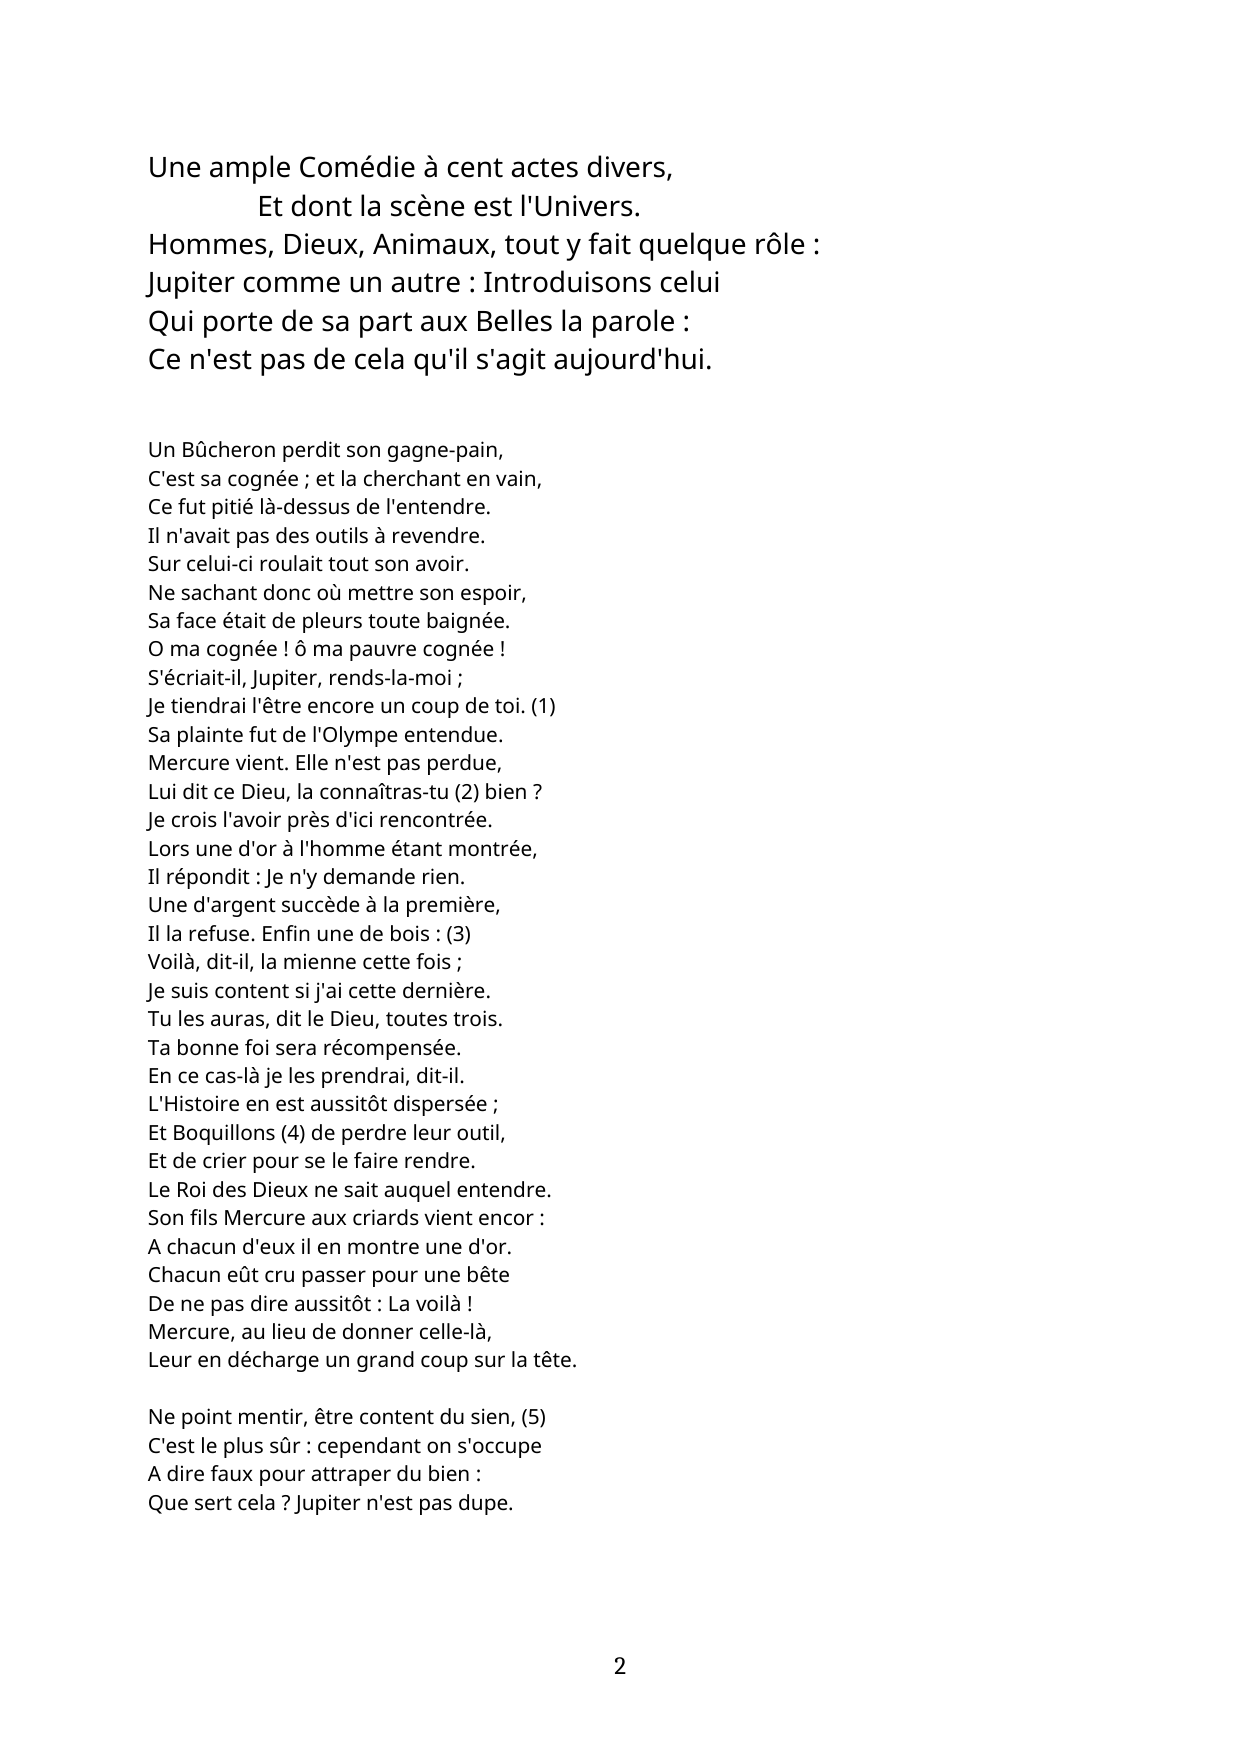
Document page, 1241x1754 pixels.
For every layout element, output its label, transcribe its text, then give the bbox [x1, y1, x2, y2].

text Un Bûcheron perdit son gagne-pain, C'est sa cognée ; et la cherchant en vain, Ce fut pitié là-dessus de l'entendre. Il n'avait pas des outils à revendre. Sur celui-ci roulait tout son avoir. Ne sachant donc où mettre son espoir, Sa face était de pleurs toute baignée. O ma cognée ! ô ma pauvre cognée ! S'écriait-il, Jupiter, rends-la-moi ; Je tiendrai l'être encore un coup de toi. (1) Sa plainte fut de l'Olympe entendue. Mercure vient. Elle n'est pas perdue, Lui dit ce Dieu, la connaîtras-tu (2) bien ? Je crois l'avoir près d'ici rencontrée. Lors une d'or à l'homme étant montrée, Il répondit : Je n'y demande rien. Une d'argent succède à la première, Il la refuse. Enfin une de bois : (3) Voilà, dit-il, la mienne cette fois ; Je suis content si j'ai cette dernière. Tu les auras, dit le Dieu, toutes trois. Ta bonne foi sera récompensée. En ce cas-là je les prendrai, dit-il. L'Histoire en est aussitôt dispersée ; Et Boquillons (4) de perdre leur outil, Et de crier pour se le faire rendre. Le Roi des Dieux ne sait auquel entendre. Son fils Mercure aux criards vient encor : A chacun d'eux il en montre une d'or. Chacun eût cru passer pour une bête De ne pas dire aussitôt : La voilà ! Mercure, au lieu de donner celle-là, Leur en décharge un grand coup sur la tête. Ne point mentir, être content du sien, (5) C'est le plus sûr : cependant on s'occupe A dire faux pour attraper du bien : Que sert cela ? Jupiter n'est pas dupe. [148, 436, 1093, 1516]
